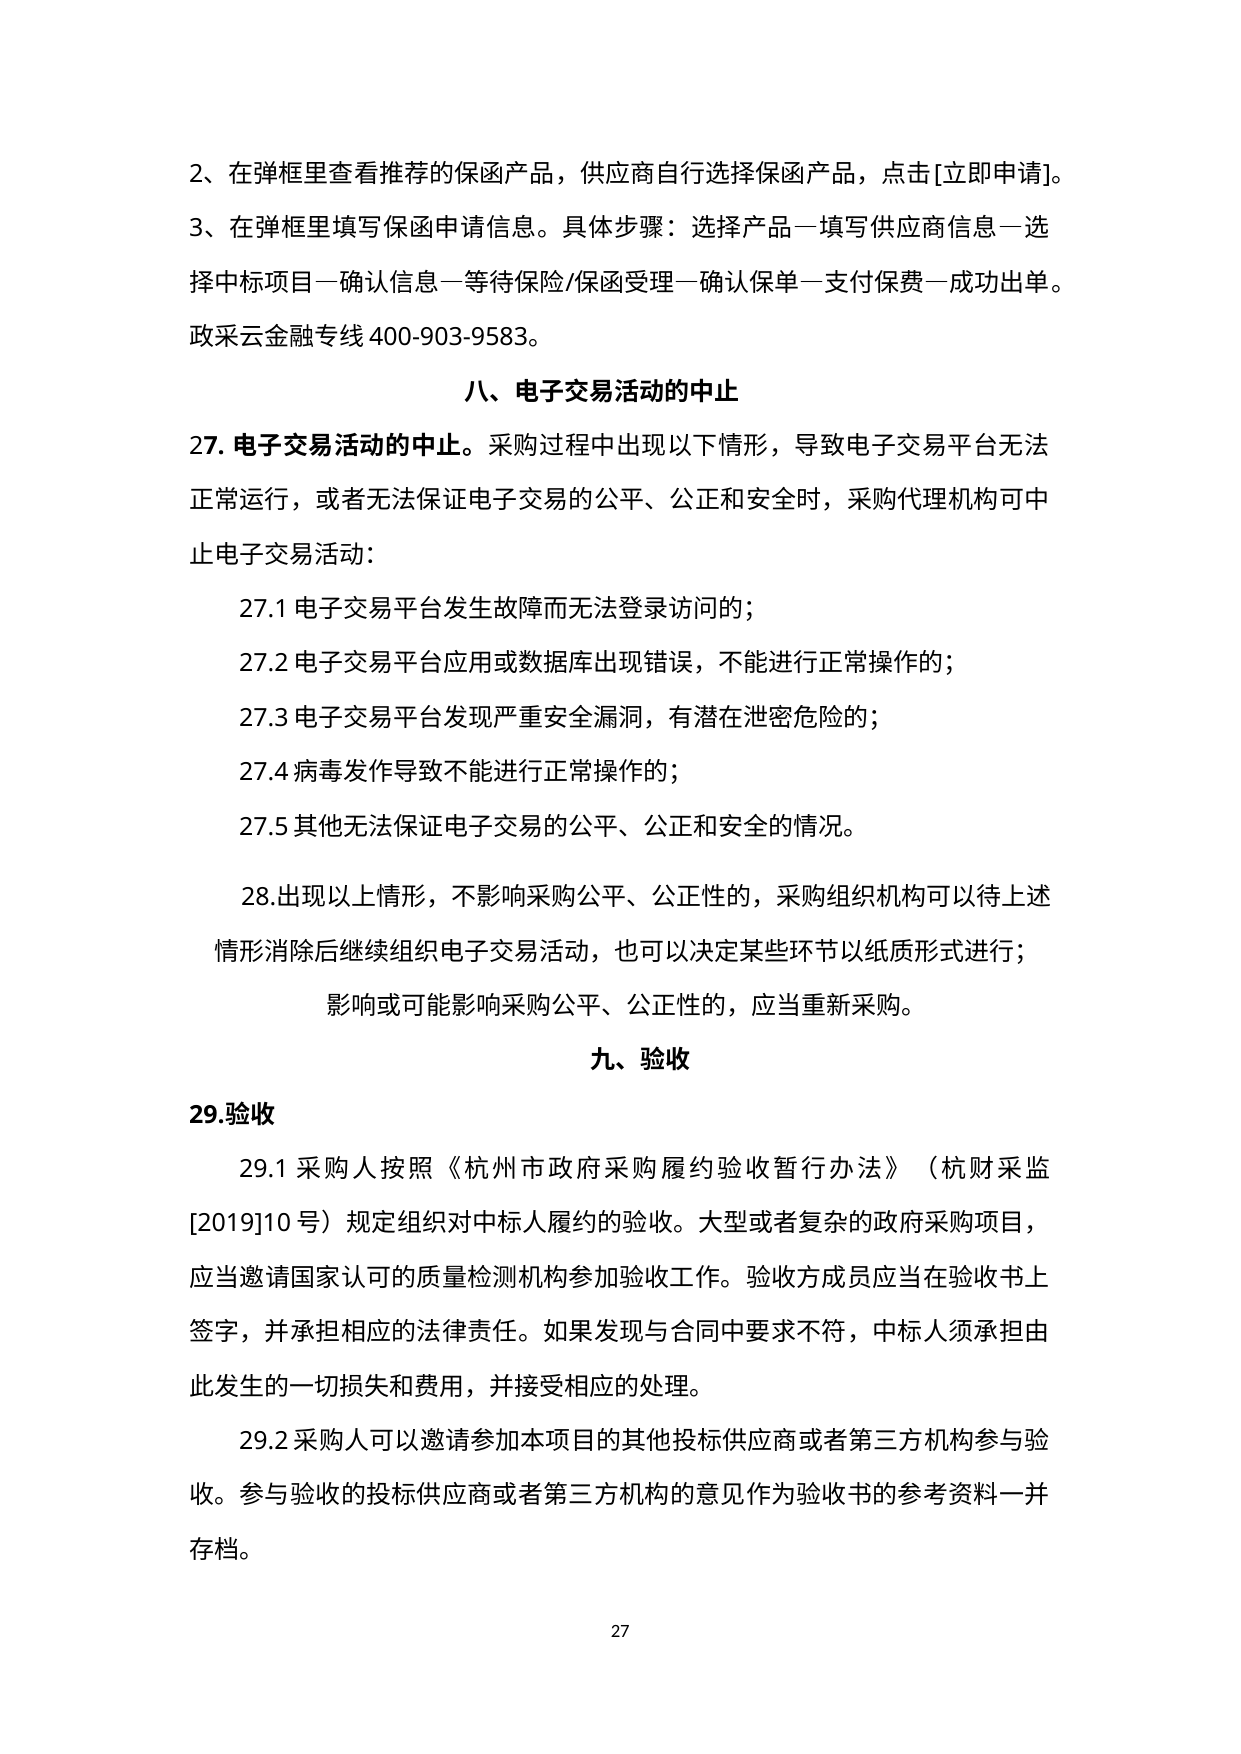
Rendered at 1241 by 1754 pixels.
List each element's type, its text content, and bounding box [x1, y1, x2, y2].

text 27.2电子交易平台应用或数据库出现错误，不能进行正常操作的； [189, 643, 1051, 679]
text 27. 电子交易活动的中止。采购过程中出现以下情形，导致电子交易平台无法正常运行，或者无法保证电子交易的公平、公正和安全时，采购代理机构可中止电子交易活动： [189, 425, 1051, 570]
text 八、电子交易活动的中止 [189, 371, 1051, 407]
text 27.1电子交易平台发生故障而无法登录访问的； [189, 588, 1051, 625]
text 27.3电子交易平台发现严重安全漏洞，有潜在泄密危险的； [189, 697, 1051, 733]
text 27.4病毒发作导致不能进行正常操作的； [189, 752, 1051, 788]
text 29.验收 [189, 1094, 1051, 1130]
text 27.5其他无法保证电子交易的公平、公正和安全的情况。 [189, 806, 1051, 842]
text 29.2采购人可以邀请参加本项目的其他投标供应商或者第三方机构参与验收。参与验收的投标供应商或者第三方机构的意见作为验收书的参考资料一并存档。 [189, 1420, 1051, 1565]
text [189, 153, 1051, 353]
text 29.1采购人按照《杭州市政府采购履约验收暂行办法》（杭财采监[2019]10号）规定组织对中标人履约的验收。大型或者复杂的政府采购项目，应当邀请国家认可的质量检测机构参加验收工作。验收方成员应当在验收书上签字，并承担相应的法律责任。如果发现与合同中要求不符，中标人须承担由此发生的一切损失和费用，并接受相应的处理。 [189, 1148, 1051, 1402]
text 28.出现以上情形，不影响采购公平、公正性的，采购组织机构可以待上述情形消除后继续组织电子交易活动，也可以决定某些环节以纸质形式进行；影响或可能影响采购公平、公正性的，应当重新采购。 [201, 877, 1051, 1022]
text 九、验收 [189, 1040, 1051, 1076]
